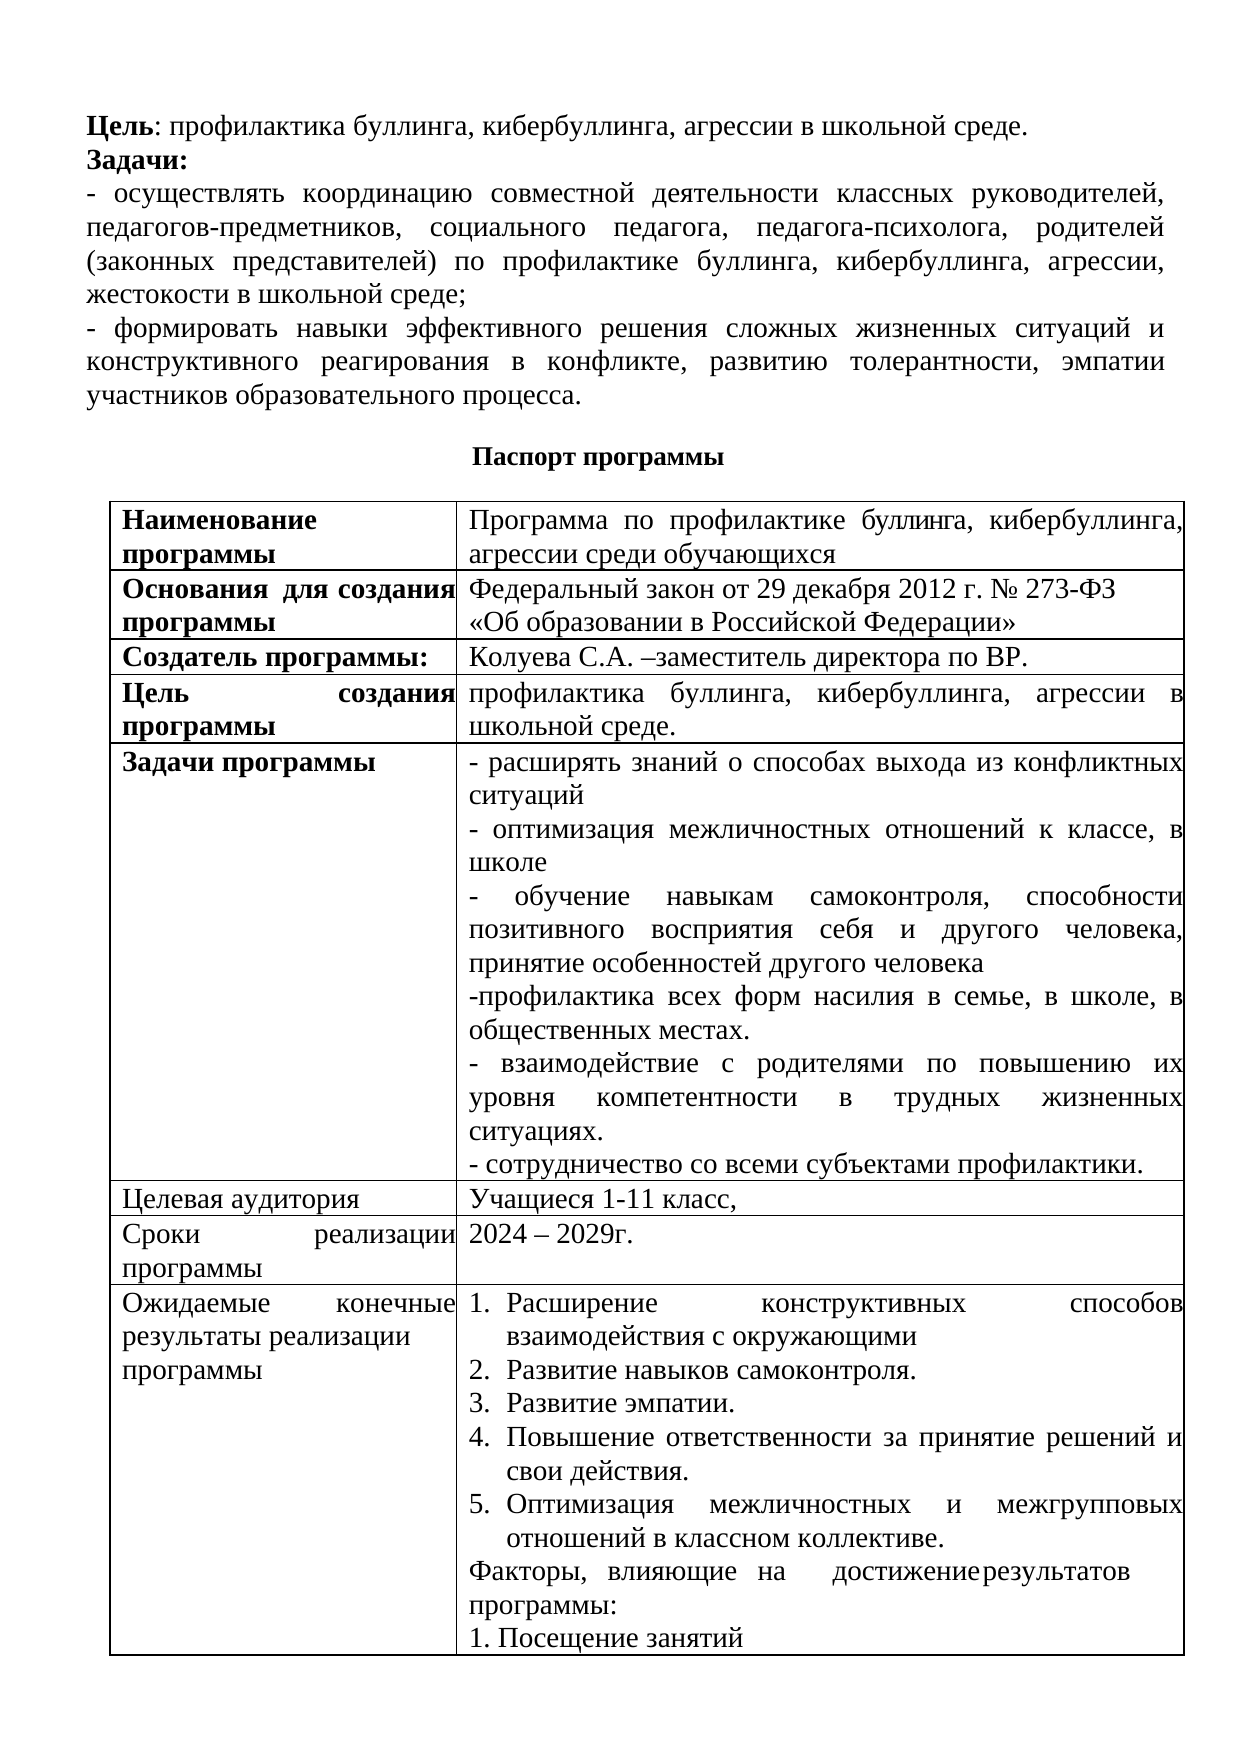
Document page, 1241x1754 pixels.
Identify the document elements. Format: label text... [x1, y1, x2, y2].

table_cell Основания для создания программы [111, 571, 456, 638]
text Цель: профилактика буллинга, кибербуллинга, агрессии в школьной среде. [86, 108, 1165, 142]
table_header Наименование программы [111, 502, 456, 569]
table_cell Задачи программы [111, 744, 456, 1180]
text - формировать навыки эффективного решения сложных жизненных ситуаций и конструктивного реагирования в конфликте, развитию толерантности, эмпатии участников образовательного процесса. [86, 310, 1165, 410]
table_cell - расширять знаний о способах выхода из конфликтных ситуаций - оптимизация межличностных отношений к классе, в школе - обучение навыкам самоконтроля, способности позитивного восприятия себя и другого человека, принятие особенностей другого человека -профилактика всех форм насилия в семье, в школе, в общественных местах. - взаимодействие с родителями по повышению их уровня компетентности в трудных жизненных ситуациях. - сотрудничество со всеми субъектами профилактики. [457, 744, 1183, 1180]
table_cell Колуева С.А. –заместитель директора по ВР. [457, 640, 1183, 673]
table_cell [111, 1285, 456, 1654]
table_cell Сроки реализации программы [111, 1216, 456, 1283]
table_cell Создатель программы: [111, 640, 456, 673]
text Задачи: [86, 142, 1165, 176]
text Паспорт программы [75, 440, 1121, 471]
table_cell Учащиеся 1-11 класс, [457, 1181, 1183, 1215]
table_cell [457, 1285, 1183, 1654]
table_cell Целевая аудитория [111, 1181, 456, 1215]
table_header Программа по профилактике буллинга, кибербуллинга, агрессии среди обучающихся [457, 502, 1183, 569]
text - осуществлять координацию совместной деятельности классных руководителей, педагогов-предметников, социального педагога, педагога-психолога, родителей (законных представителей) по профилактике буллинга, кибербуллинга, агрессии, жестокости в школьной среде; [86, 176, 1165, 310]
table_cell 2024 – 2029г. [457, 1216, 1183, 1283]
table_cell профилактика буллинга, кибербуллинга, агрессии в школьной среде. [457, 675, 1183, 742]
table_cell Цель создания программы [111, 675, 456, 742]
table_cell Федеральный закон от 29 декабря 2012 г. № 273-ФЗ «Об образовании в Российской Федерации» [457, 571, 1183, 638]
